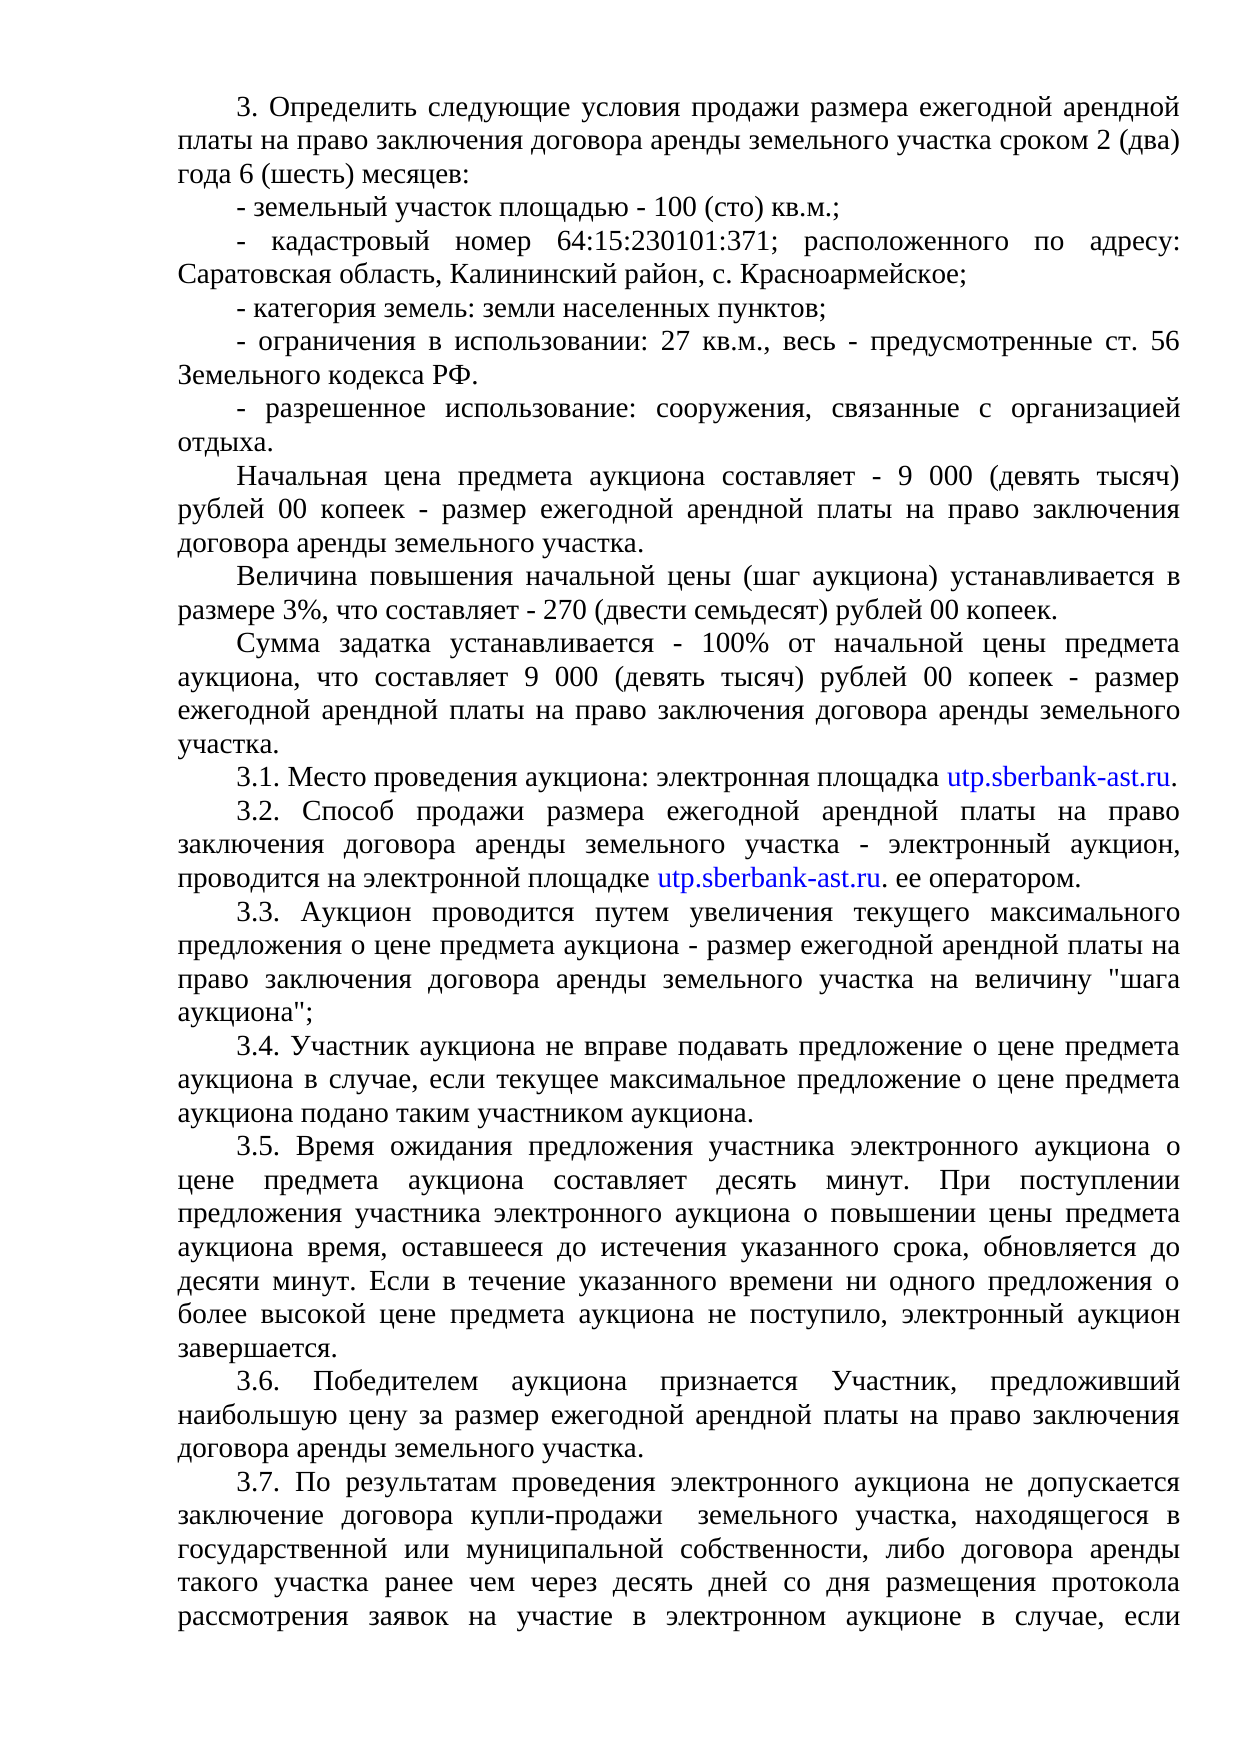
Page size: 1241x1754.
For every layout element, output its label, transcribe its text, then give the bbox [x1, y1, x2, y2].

text Сумма задатка устанавливается - 100% от начальной цены предмета аукциона, что составляет 9 000 (девять тысяч) рублей 00 копеек - размер ежегодной арендной платы на право заключения договора аренды земельного участка. [177, 625, 1181, 759]
text 3.6. Победителем аукциона признается Участник, предложивший наибольшую цену за размер ежегодной арендной платы на право заключения договора аренды земельного участка. [177, 1363, 1181, 1464]
text Величина повышения начальной цены (шаг аукциона) устанавливается в размере 3%, что составляет - 270 (двести семьдесят) рублей 00 копеек. [177, 558, 1181, 625]
text 3. Определить следующие условия продажи размера ежегодной арендной платы на право заключения договора аренды земельного участка сроком 2 (два) года 6 (шесть) месяцев: [177, 89, 1181, 189]
text 3.1. Место проведения аукциона: электронная площадка utp.sberbank-ast.ru. [177, 759, 1181, 793]
text 3.2. Способ продажи размера ежегодной арендной платы на право заключения договора аренды земельного участка - электронный аукцион, проводится на электронной площадке utp.sberbank-ast.ru. ее оператором. [177, 793, 1181, 894]
text 3.3. Аукцион проводится путем увеличения текущего максимального предложения о цене предмета аукциона - размер ежегодной арендной платы на право заключения договора аренды земельного участка на величину "шага аукциона"; [177, 894, 1181, 1028]
text Начальная цена предмета аукциона составляет - 9 000 (девять тысяч) рублей 00 копеек - размер ежегодной арендной платы на право заключения договора аренды земельного участка. [177, 458, 1181, 558]
text - кадастровый номер 64:15:230101:371; расположенного по адресу: Саратовская область, Калининский район, с. Красноармейское; [177, 223, 1181, 290]
text - категория земель: земли населенных пунктов; [177, 290, 1181, 323]
text 3.5. Время ожидания предложения участника электронного аукциона о цене предмета аукциона составляет десять минут. При поступлении предложения участника электронного аукциона о повышении цены предмета аукциона время, оставшееся до истечения указанного срока, обновляется до десяти минут. Если в течение указанного времени ни одного предложения о более высокой цене предмета аукциона не поступило, электронный аукцион завершается. [177, 1128, 1181, 1363]
text 3.4. Участник аукциона не вправе подавать предложение о цене предмета аукциона в случае, если текущее максимальное предложение о цене предмета аукциона подано таким участником аукциона. [177, 1028, 1181, 1128]
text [177, 1464, 1181, 1632]
text - земельный участок площадью - 100 (сто) кв.м.; [177, 189, 1181, 223]
text - разрешенное использование: сооружения, связанные с организацией отдыха. [177, 391, 1181, 458]
text - ограничения в использовании: 27 кв.м., весь - предусмотренные ст. 56 Земельного кодекса РФ. [177, 323, 1181, 391]
